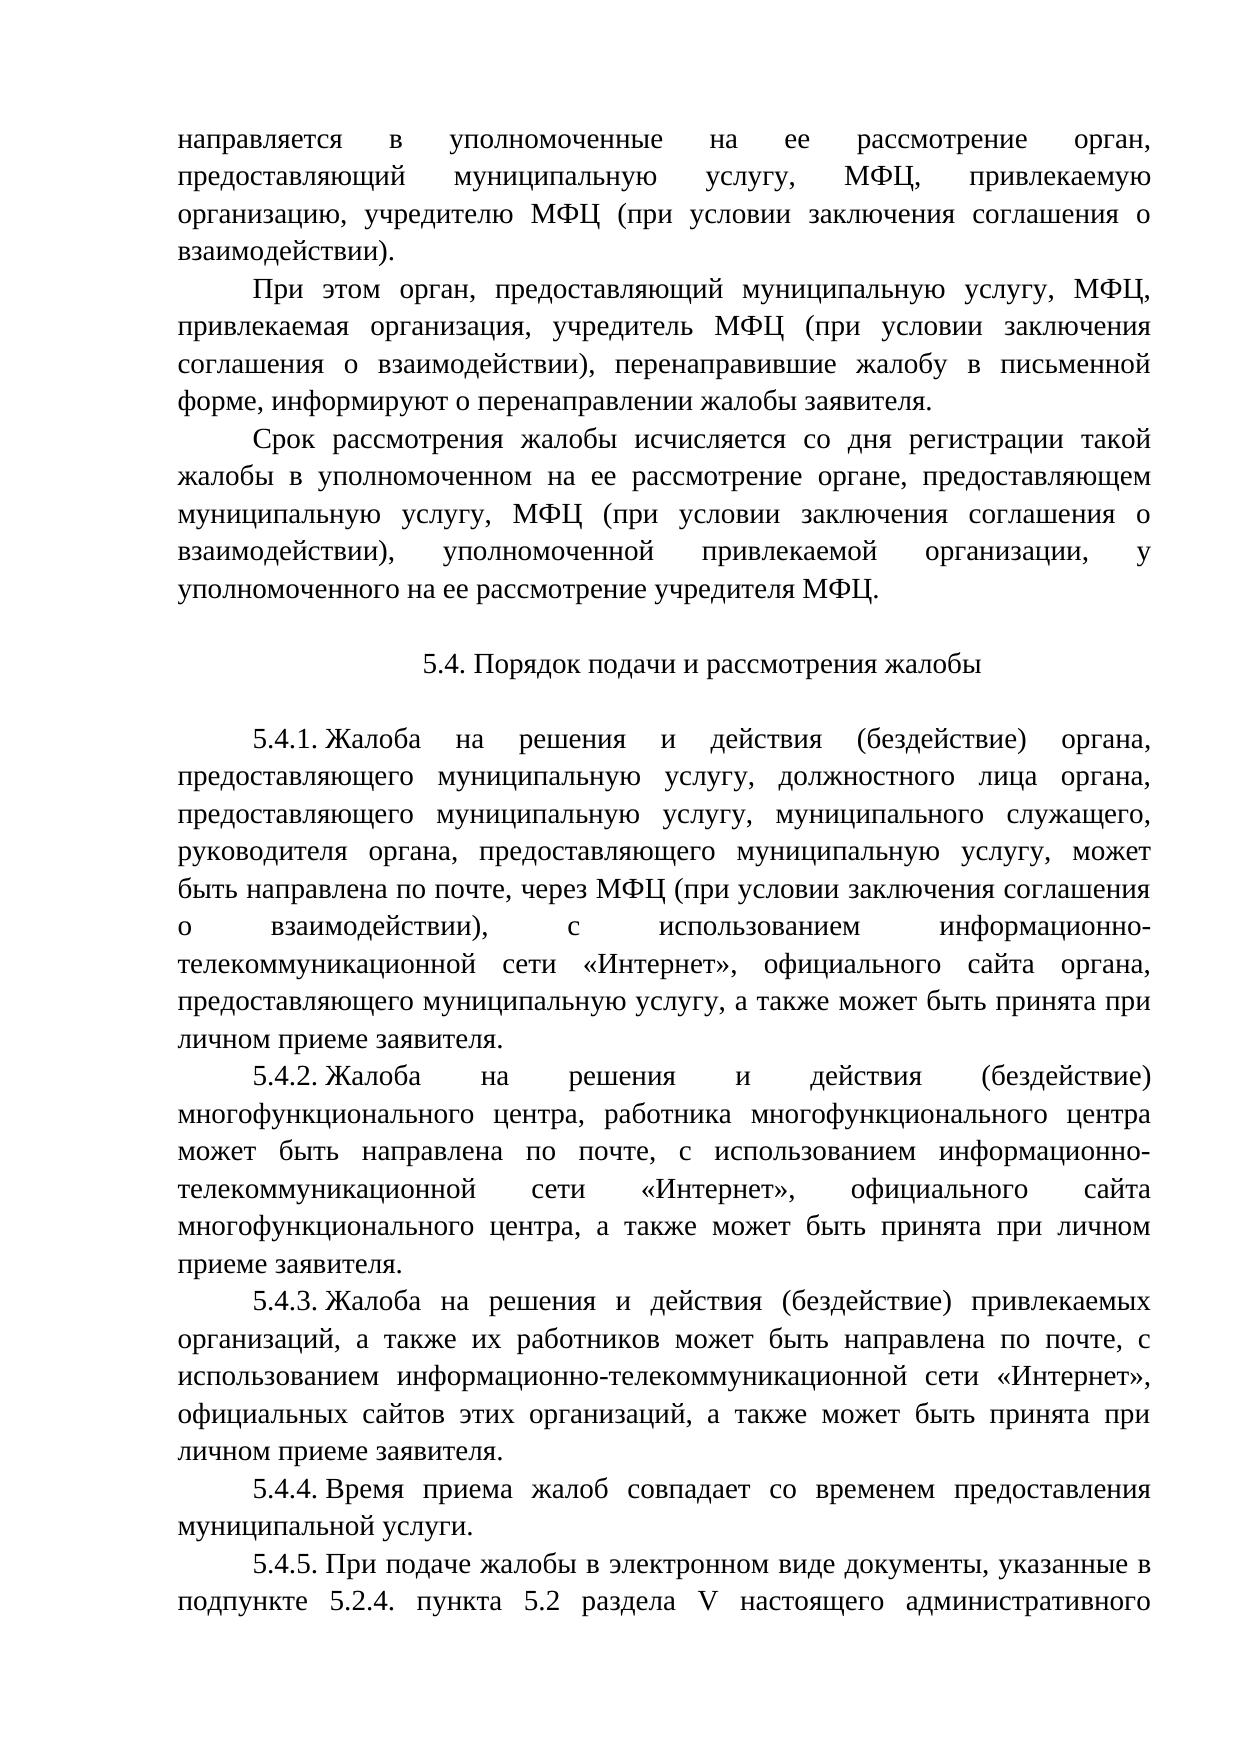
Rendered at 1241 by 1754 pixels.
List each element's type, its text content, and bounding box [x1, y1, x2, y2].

text 5.4. Порядок подачи и рассмотрения жалобы [177, 643, 1152, 681]
text 5.4.2. Жалоба на решения и действия (бездействие) многофункционального центра, работника многофункционального центра может быть направлена по почте, с использованием информационно-телекоммуникационной сети «Интернет», официального сайта многофункционального центра, а также может быть принята при личном приеме заявителя. [177, 1056, 1152, 1281]
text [177, 118, 1152, 268]
text При этом орган, предоставляющий муниципальную услугу, МФЦ, привлекаемая организация, учредитель МФЦ (при условии заключения соглашения о взаимодействии), перенаправившие жалобу в письменной форме, информируют о перенаправлении жалобы заявителя. [177, 268, 1152, 418]
text Срок рассмотрения жалобы исчисляется со дня регистрации такой жалобы в уполномоченном на ее рассмотрение органе, предоставляющем муниципальную услугу, МФЦ (при условии заключения соглашения о взаимодействии), уполномоченной привлекаемой организации, у уполномоченного на ее рассмотрение учредителя МФЦ. [177, 418, 1152, 606]
text 5.4.4. Время приема жалоб совпадает со временем предоставления муниципальной услуги. [177, 1468, 1152, 1543]
text 5.4.1. Жалоба на решения и действия (бездействие) органа, предоставляющего муниципальную услугу, должностного лица органа, предоставляющего муниципальную услугу, муниципального служащего, руководителя органа, предоставляющего муниципальную услугу, может быть направлена по почте, через МФЦ (при условии заключения соглашения о взаимодействии), с использованием информационно-телекоммуникационной сети «Интернет», официального сайта органа, предоставляющего муниципальную услугу, а также может быть принята при личном приеме заявителя. [177, 718, 1152, 1056]
text 5.4.3. Жалоба на решения и действия (бездействие) привлекаемых организаций, а также их работников может быть направлена по почте, с использованием информационно-телекоммуникационной сети «Интернет», официальных сайтов этих организаций, а также может быть принята при личном приеме заявителя. [177, 1281, 1152, 1468]
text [177, 1543, 1152, 1618]
